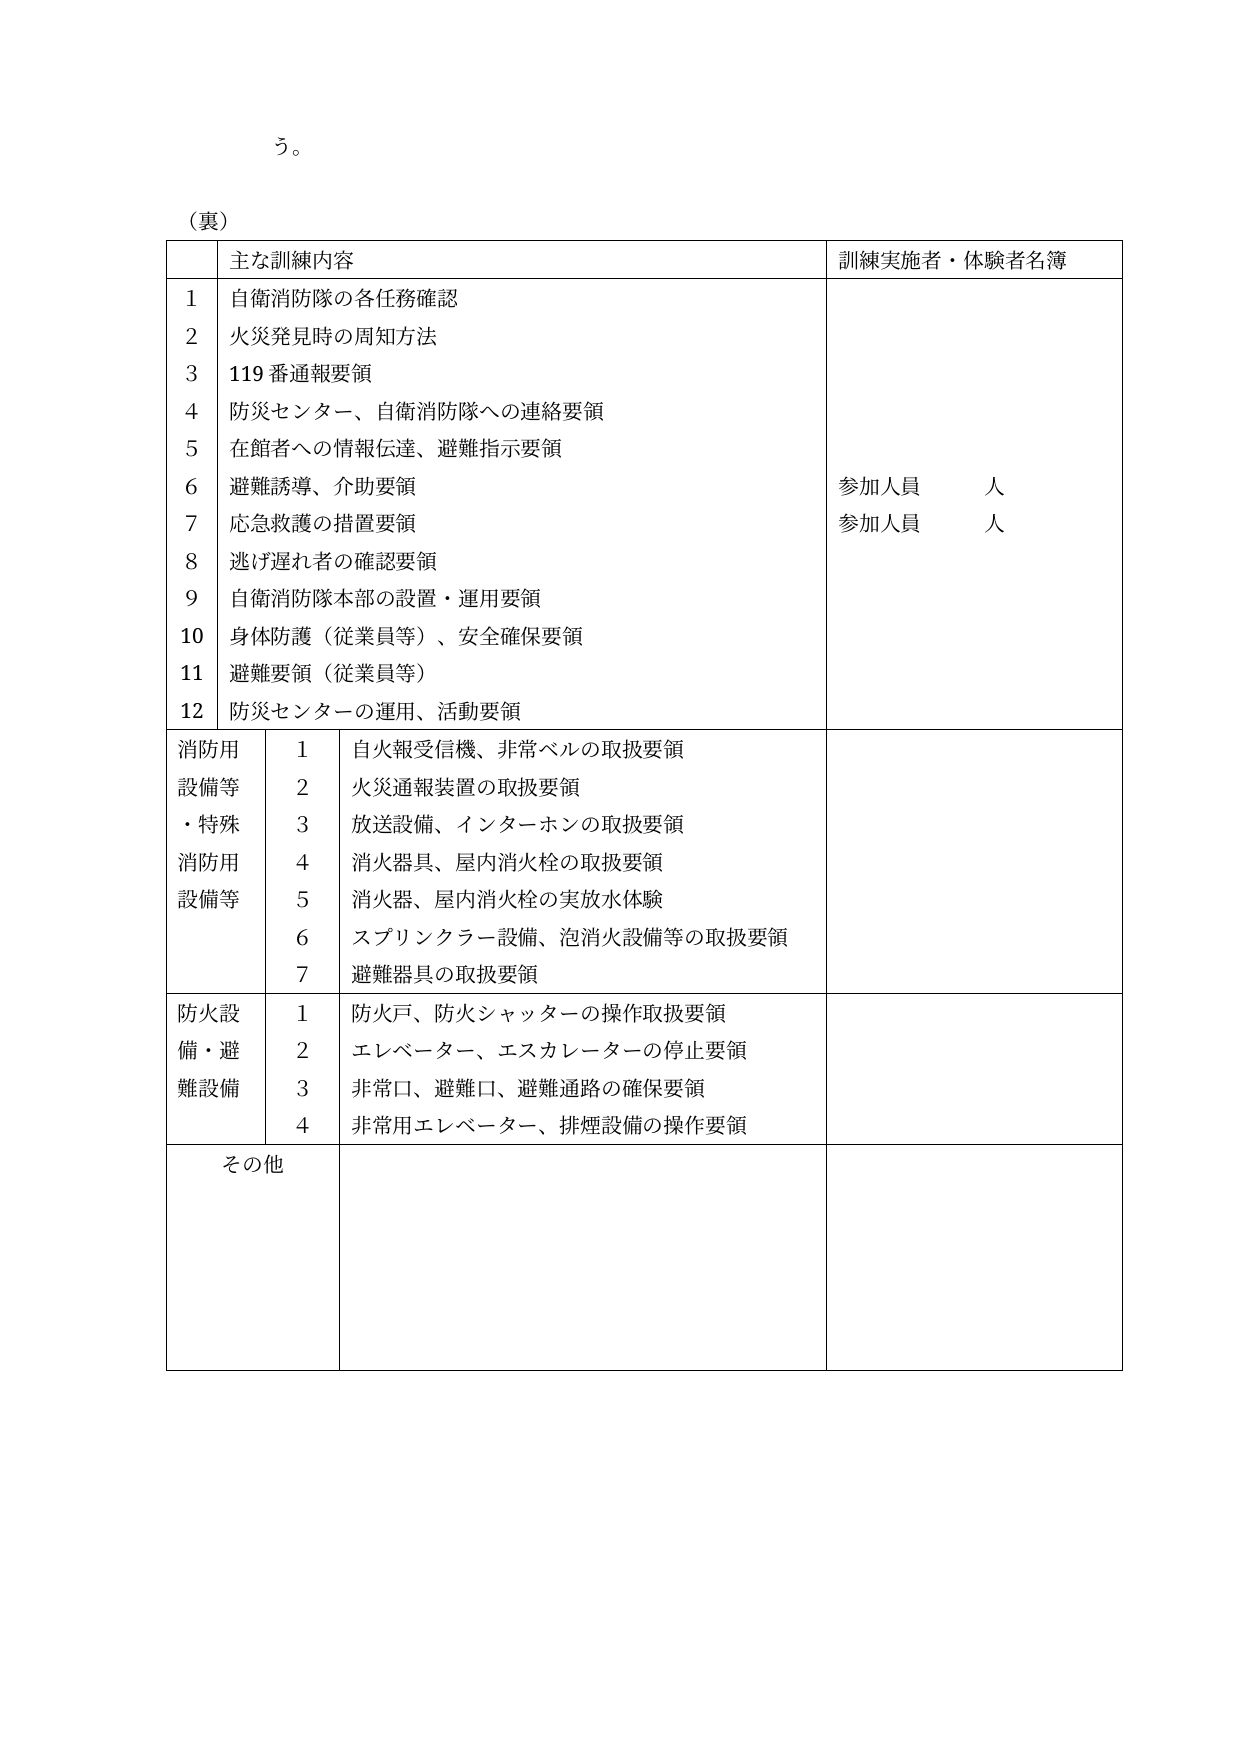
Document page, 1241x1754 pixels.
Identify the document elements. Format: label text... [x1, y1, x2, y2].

text （裏） [177, 202, 1122, 239]
table_cell 防火戸、防火シャッターの操作取扱要領 エレベーター、エスカレーターの停止要領 非常口、避難口、避難通路の確保要領 非常用エレベーター、排煙設備の操作要領 [340, 994, 826, 1144]
table_header [167, 241, 217, 278]
table_cell 防火設 備・避 難設備 [167, 994, 265, 1144]
table_cell その他 [167, 1145, 339, 1370]
table_cell 消防用 設備等 ・特殊 消防用 設備等 [167, 730, 265, 993]
table_cell [340, 1145, 826, 1370]
table_header 訓練実施者・体験者名簿 [827, 241, 1122, 278]
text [177, 127, 1122, 164]
table_cell [827, 1145, 1122, 1370]
table_cell [827, 730, 1122, 993]
table_cell １ ２ ３ ４ [266, 994, 339, 1144]
table_cell 自火報受信機、非常ベルの取扱要領 火災通報装置の取扱要領 放送設備、インターホンの取扱要領 消火器具、屋内消火栓の取扱要領 消火器、屋内消火栓の実放水体験 スプリンクラー設備、泡消火設備等の取扱要領 避難器具の取扱要領 [340, 730, 826, 993]
table_header 主な訓練内容 [218, 241, 826, 278]
table_cell １ ２ ３ ４ ５ ６ ７ [266, 730, 339, 993]
table_cell [827, 994, 1122, 1144]
table_cell 参加人員 人 参加人員 人 [827, 279, 1122, 729]
table_cell １ ２ ３ ４ ５ ６ ７ ８ ９ 10 11 12 [167, 279, 217, 729]
table_cell 自衛消防隊の各任務確認 火災発見時の周知方法 119番通報要領 防災センター、自衛消防隊への連絡要領 在館者への情報伝達、避難指示要領 避難誘導、介助要領 応急救護の措置要領 逃げ遅れ者の確認要領 自衛消防隊本部の設置・運用要領 身体防護（従業員等）、安全確保要領 避難要領（従業員等） 防災センターの運用、活動要領 [218, 279, 826, 729]
